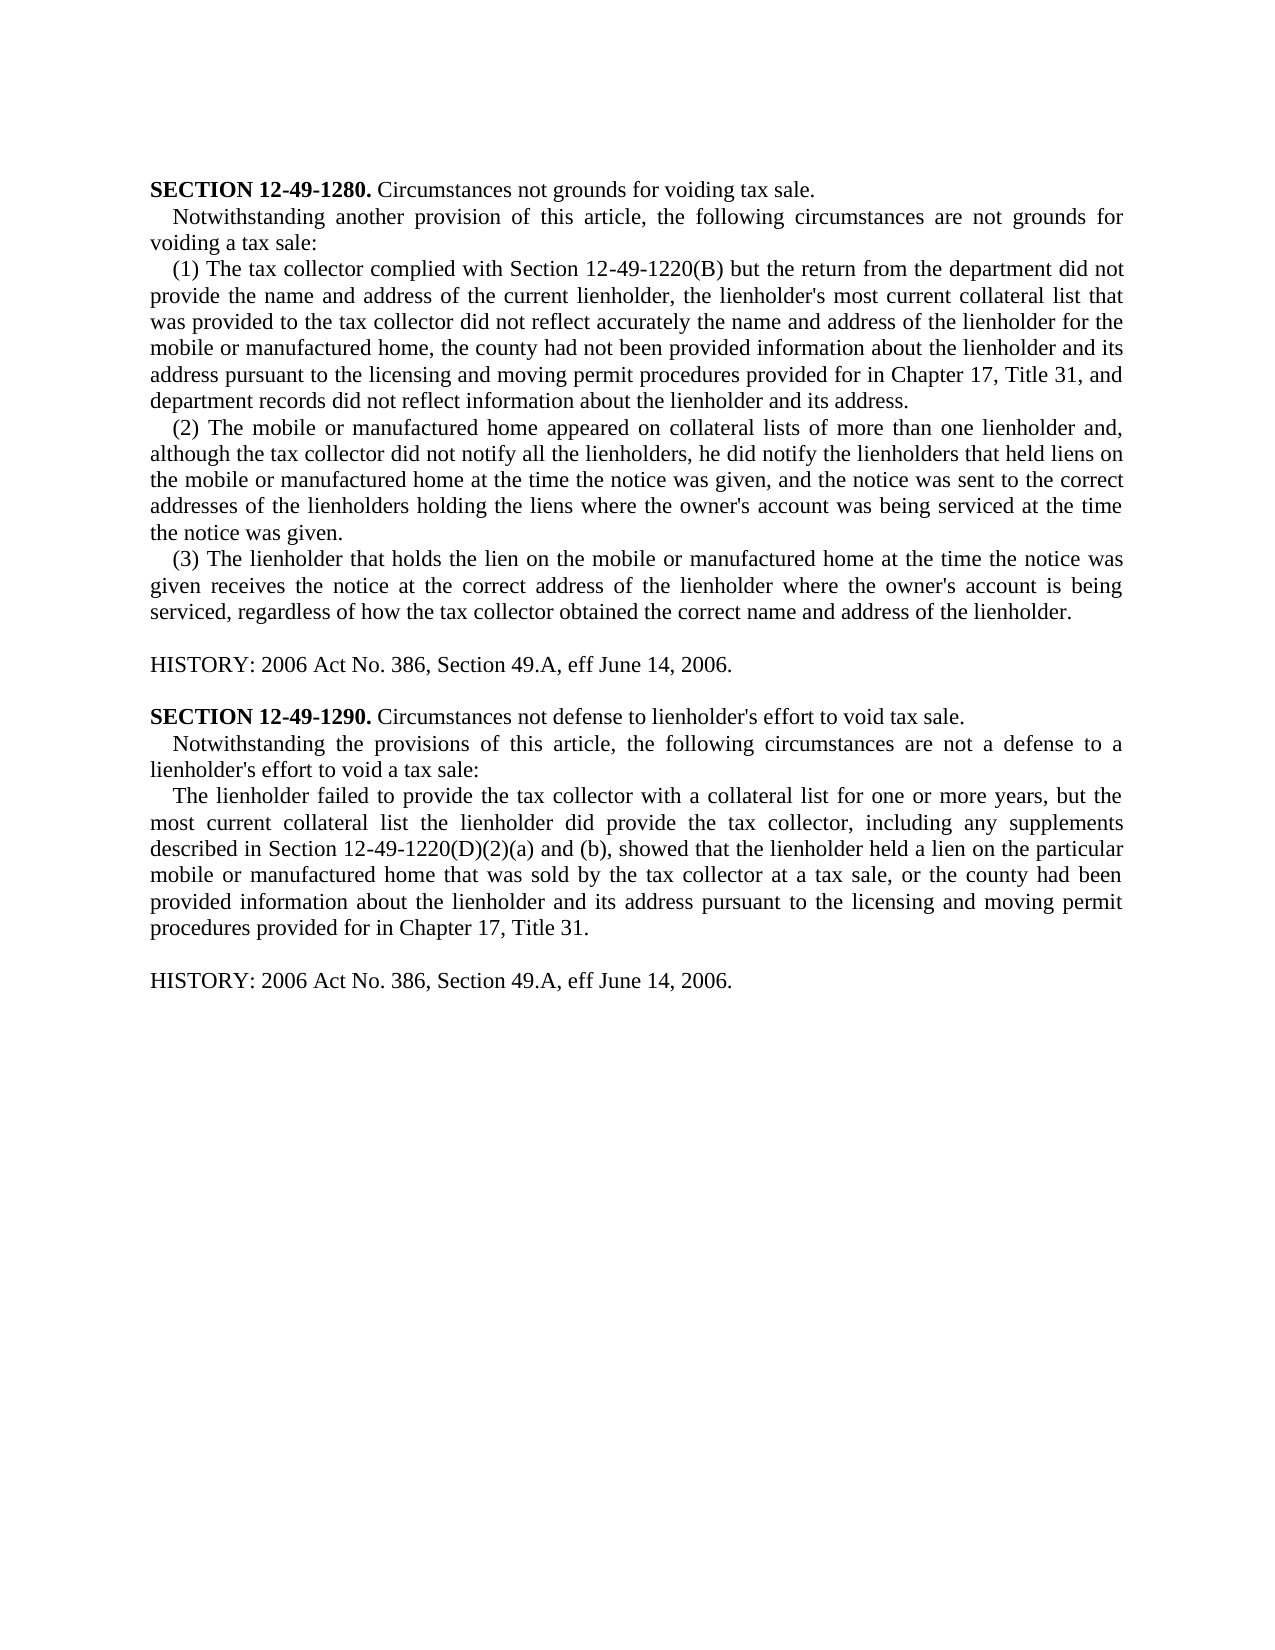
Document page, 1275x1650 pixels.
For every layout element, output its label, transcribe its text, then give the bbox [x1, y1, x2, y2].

text SECTION 12-49-1290. Circumstances not defense to lienholder's effort to void tax sale. [150, 703, 1125, 730]
text Notwithstanding another provision of this article, the following circumstances are not grounds for voiding a tax sale: [150, 203, 1125, 255]
text (2) The mobile or manufactured home appeared on collateral lists of more than one lienholder and, although the tax collector did not notify all the lienholders, he did notify the lienholders that held liens on the mobile or manufactured home at the time the notice was given, and the notice was sent to the correct addresses of the lienholders holding the liens where the owner's account was being serviced at the time the notice was given. [150, 413, 1125, 545]
text HISTORY: 2006 Act No. 386, Section 49.A, eff June 14, 2006. [150, 967, 1125, 993]
text (3) The lienholder that holds the lien on the mobile or manufactured home at the time the notice was given receives the notice at the correct address of the lienholder where the owner's account is being serviced, regardless of how the tax collector obtained the correct name and address of the lienholder. [150, 545, 1125, 624]
text (1) The tax collector complied with Section 12-49-1220(B) but the return from the department did not provide the name and address of the current lienholder, the lienholder's most current collateral list that was provided to the tax collector did not reflect accurately the name and address of the lienholder for the mobile or manufactured home, the county had not been provided information about the lienholder and its address pursuant to the licensing and moving permit procedures provided for in Chapter 17, Title 31, and department records did not reflect information about the lienholder and its address. [150, 255, 1125, 413]
text SECTION 12-49-1280. Circumstances not grounds for voiding tax sale. [150, 176, 1125, 203]
text The lienholder failed to provide the tax collector with a collateral list for one or more years, but the most current collateral list the lienholder did provide the tax collector, including any supplements described in Section 12-49-1220(D)(2)(a) and (b), showed that the lienholder held a lien on the particular mobile or manufactured home that was sold by the tax collector at a tax sale, or the county had been provided information about the lienholder and its address pursuant to the licensing and moving permit procedures provided for in Chapter 17, Title 31. [150, 782, 1125, 941]
text HISTORY: 2006 Act No. 386, Section 49.A, eff June 14, 2006. [150, 651, 1125, 677]
text Notwithstanding the provisions of this article, the following circumstances are not a defense to a lienholder's effort to void a tax sale: [150, 730, 1125, 782]
